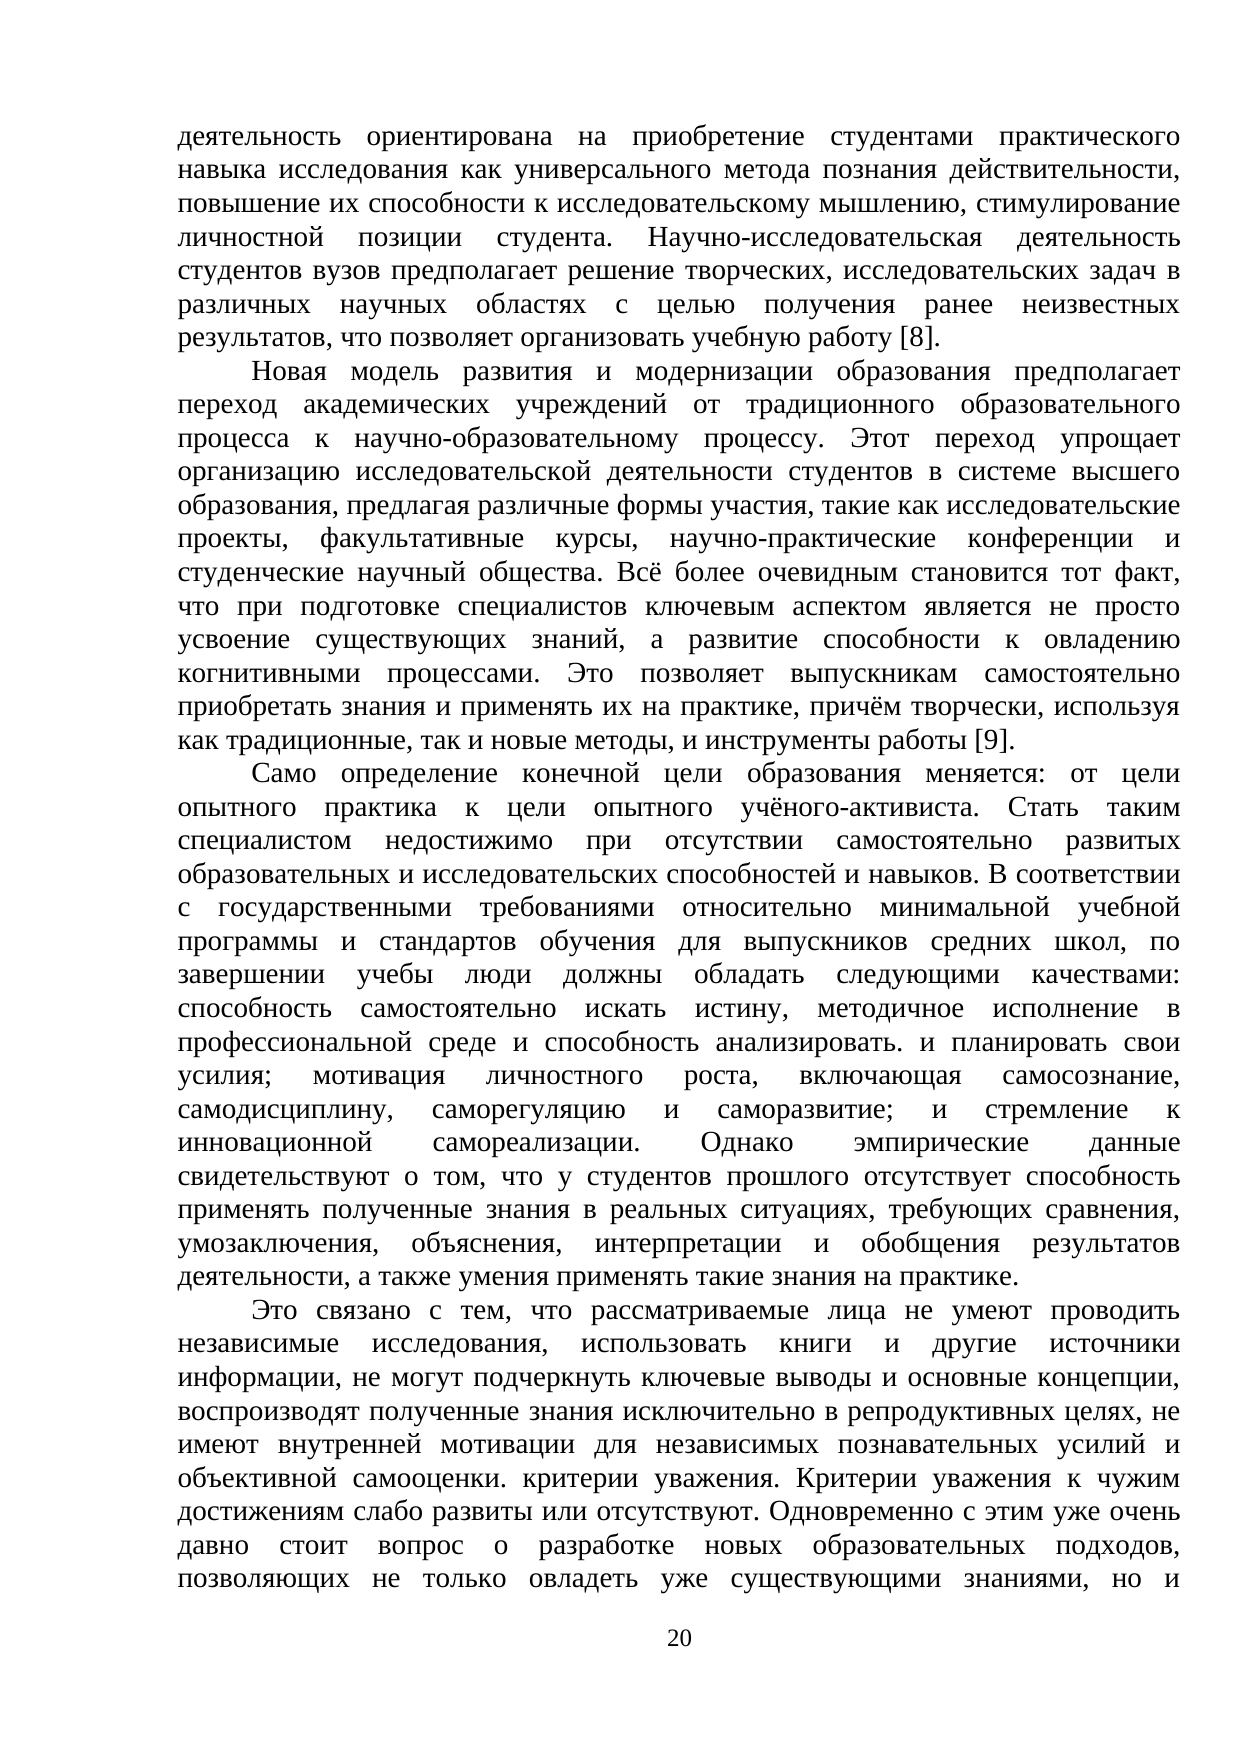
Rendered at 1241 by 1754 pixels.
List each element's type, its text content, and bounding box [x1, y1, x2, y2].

text Новая модель развития и модернизации образования предполагает переход академических учреждений от традиционного образовательного процесса к научно-образовательному процессу. Этот переход упрощает организацию исследовательской деятельности студентов в системе высшего образования, предлагая различные формы участия, такие как исследовательские проекты, факультативные курсы, научно-практические конференции и студенческие научный общества. Всё более очевидным становится тот факт, что при подготовке специалистов ключевым аспектом является не просто усвоение существующих знаний, а развитие способности к овладению когнитивными процессами. Это позволяет выпускникам самостоятельно приобретать знания и применять их на практике, причём творчески, используя как традиционные, так и новые методы, и инструменты работы [9]. [177, 353, 1181, 755]
text Само определение конечной цели образования меняется: от цели опытного практика к цели опытного учёного-активиста. Стать таким специалистом недостижимо при отсутствии самостоятельно развитых образовательных и исследовательских способностей и навыков. В соответствии с государственными требованиями относительно минимальной учебной программы и стандартов обучения для выпускников средних школ, по завершении учебы люди должны обладать следующими качествами: способность самостоятельно искать истину, методичное исполнение в профессиональной среде и способность анализировать. и планировать свои усилия; мотивация личностного роста, включающая самосознание, самодисциплину, саморегуляцию и саморазвитие; и стремление к инновационной самореализации. Однако эмпирические данные свидетельствуют о том, что у студентов прошлого отсутствует способность применять полученные знания в реальных ситуациях, требующих сравнения, умозаключения, объяснения, интерпретации и обобщения результатов деятельности, а также умения применять такие знания на практике. [177, 755, 1181, 1292]
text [177, 118, 1181, 353]
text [177, 1292, 1181, 1594]
